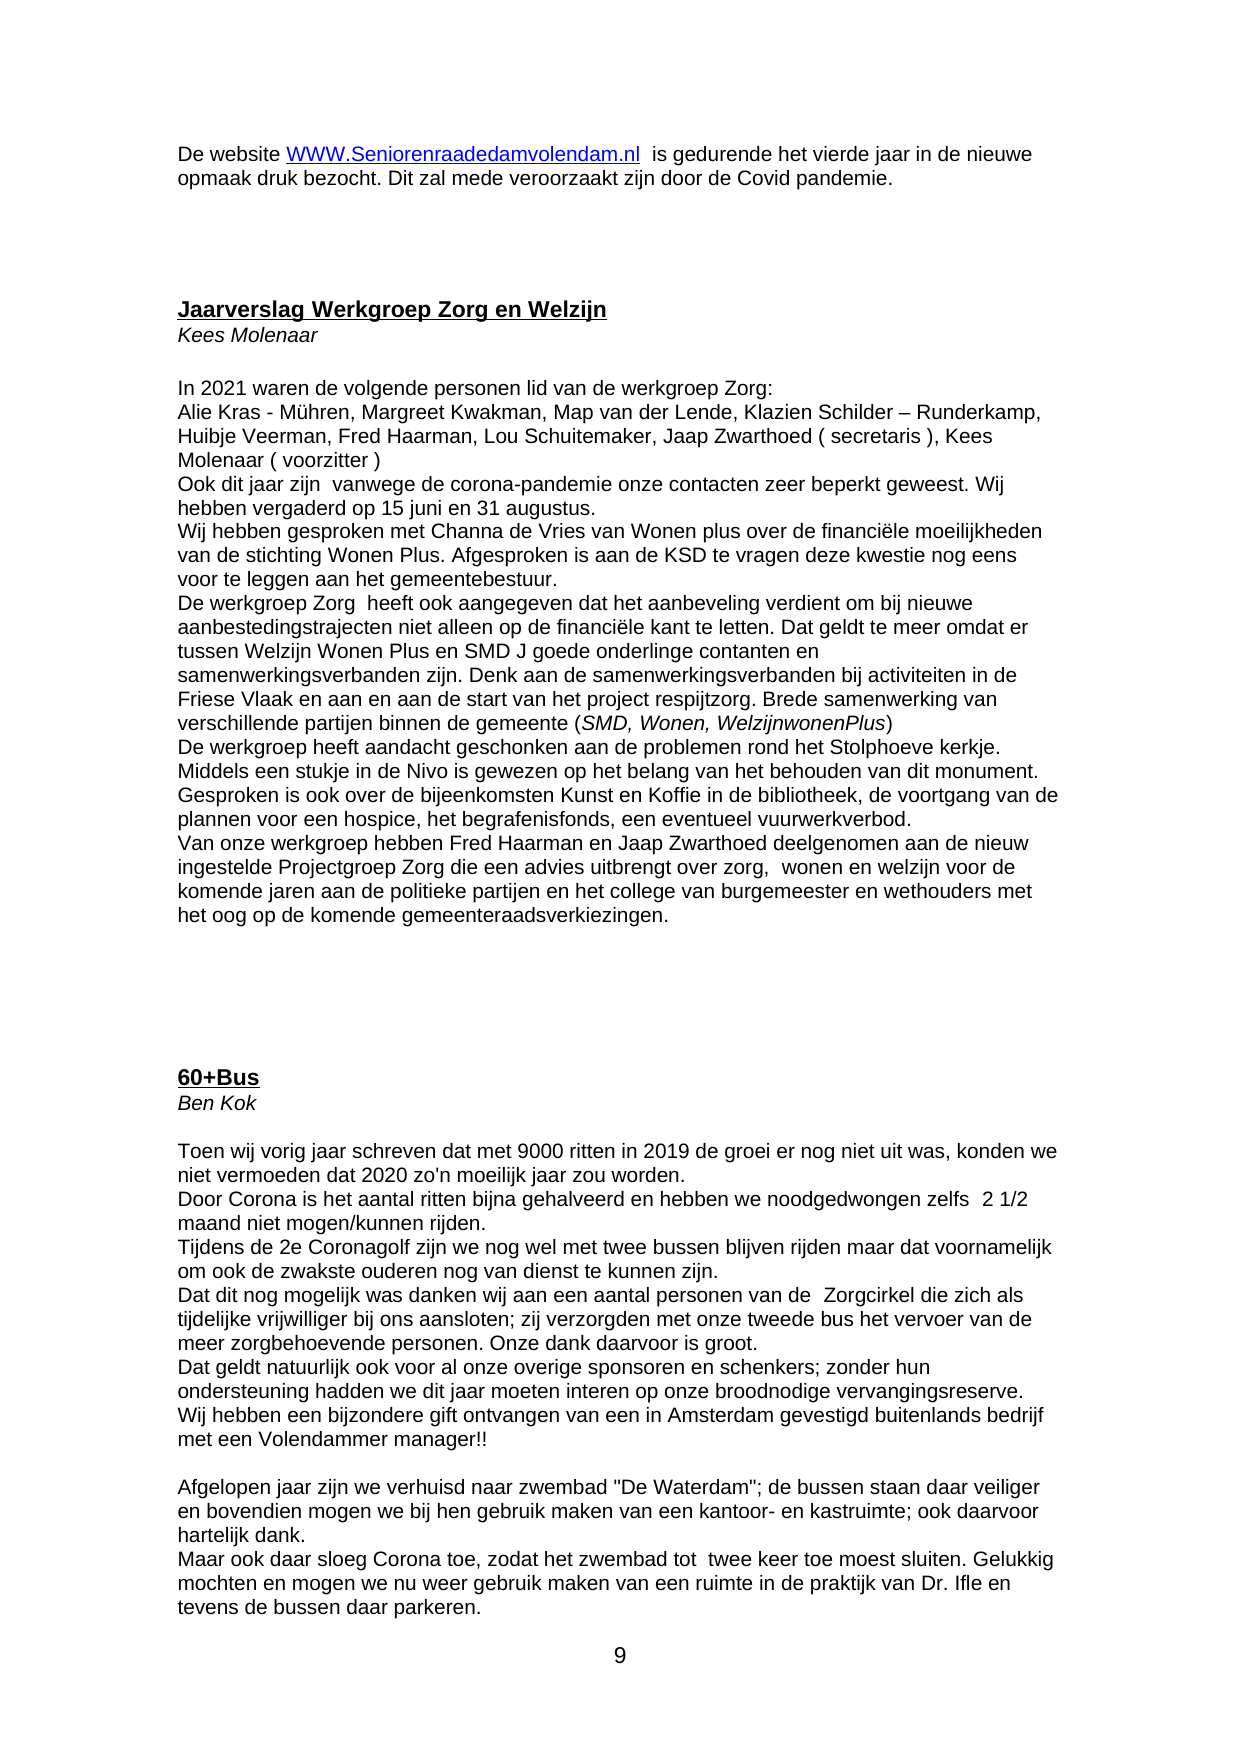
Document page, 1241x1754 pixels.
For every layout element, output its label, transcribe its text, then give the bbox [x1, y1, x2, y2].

text Maar ook daar sloeg Corona toe, zodat het zwembad tot twee keer toe moest sluiten. Gelukkig mochten en mogen we nu weer gebruik maken van een ruimte in de praktijk van Dr. Ifle en tevens de bussen daar parkeren. [177, 1547, 1063, 1618]
text Tijdens de 2e Coronagolf zijn we nog wel met twee bussen blijven rijden maar dat voornamelijk om ook de zwakste ouderen nog van dienst te kunnen zijn. [177, 1235, 1063, 1283]
text De website WWW.Seniorenraadedamvolendam.nl is gedurende het vierde jaar in de nieuwe opmaak druk bezocht. Dit zal mede veroorzaakt zijn door de Covid pandemie. [177, 142, 1063, 190]
text Alie Kras - Mühren, Margreet Kwakman, Map van der Lende, Klazien Schilder – Runderkamp, Huibje Veerman, Fred Haarman, Lou Schuitemaker, Jaap Zwarthoed ( secretaris ), Kees Molenaar ( voorzitter ) [177, 399, 1063, 471]
text Van onze werkgroep hebben Fred Haarman en Jaap Zwarthoed deelgenomen aan de nieuw ingestelde Projectgroep Zorg die een advies uitbrengt over zorg, wonen en welzijn voor de komende jaren aan de politieke partijen en het college van burgemeester en wethouders met het oog op de komende gemeenteraadsverkiezingen. [177, 831, 1063, 927]
text Ook dit jaar zijn vanwege de corona-pandemie onze contacten zeer beperkt geweest. Wij hebben vergaderd op 15 juni en 31 augustus. [177, 471, 1063, 519]
text Gesproken is ook over de bijeenkomsten Kunst en Koffie in de bibliotheek, de voortgang van de plannen voor een hospice, het begrafenisfonds, een eventueel vuurwerkverbod. [177, 783, 1063, 831]
text Kees Molenaar [177, 323, 1063, 347]
text Wij hebben gesproken met Channa de Vries van Wonen plus over de financiële moeilijkheden van de stichting Wonen Plus. Afgesproken is aan de KSD te vragen deze kwestie nog eens voor te leggen aan het gemeentebestuur. [177, 519, 1063, 591]
text Toen wij vorig jaar schreven dat met 9000 ritten in 2019 de groei er nog niet uit was, konden we niet vermoeden dat 2020 zo'n moeilijk jaar zou worden. [177, 1139, 1063, 1187]
text Afgelopen jaar zijn we verhuisd naar zwembad "De Waterdam"; de bussen staan daar veiliger en bovendien mogen we bij hen gebruik maken van een kantoor- en kastruimte; ook daarvoor hartelijk dank. [177, 1475, 1063, 1547]
text Ben Kok [177, 1090, 1063, 1114]
text Dat dit nog mogelijk was danken wij aan een aantal personen van de Zorgcirkel die zich als tijdelijke vrijwilliger bij ons aansloten; zij verzorgden met onze tweede bus het vervoer van de meer zorgbehoevende personen. Onze dank daarvoor is groot. [177, 1283, 1063, 1355]
text 60+Bus [177, 1064, 1063, 1090]
text De werkgroep heeft aandacht geschonken aan de problemen rond het Stolphoeve kerkje. Middels een stukje in de Nivo is gewezen op het belang van het behouden van dit monument. [177, 735, 1063, 783]
text In 2021 waren de volgende personen lid van de werkgroep Zorg: [177, 376, 1063, 399]
text Wij hebben een bijzondere gift ontvangen van een in Amsterdam gevestigd buitenlands bedrijf met een Volendammer manager!! [177, 1403, 1063, 1451]
text Door Corona is het aantal ritten bijna gehalveerd en hebben we noodgedwongen zelfs 2 1/2 maand niet mogen/kunnen rijden. [177, 1187, 1063, 1235]
text De werkgroep Zorg heeft ook aangegeven dat het aanbeveling verdient om bij nieuwe aanbestedingstrajecten niet alleen op de financiële kant te letten. Dat geldt te meer omdat er tussen Welzijn Wonen Plus en SMD J goede onderlinge contanten en samenwerkingsverbanden zijn. Denk aan de samenwerkingsverbanden bij activiteiten in de Friese Vlaak en aan en aan de start van het project respijtzorg. Brede samenwerking van verschillende partijen binnen de gemeente (SMD, Wonen, WelzijnwonenPlus) [177, 591, 1063, 735]
text Jaarverslag Werkgroep Zorg en Welzijn [177, 296, 1063, 323]
text Dat geldt natuurlijk ook voor al onze overige sponsoren en schenkers; zonder hun ondersteuning hadden we dit jaar moeten interen op onze broodnodige vervangingsreserve. [177, 1355, 1063, 1403]
